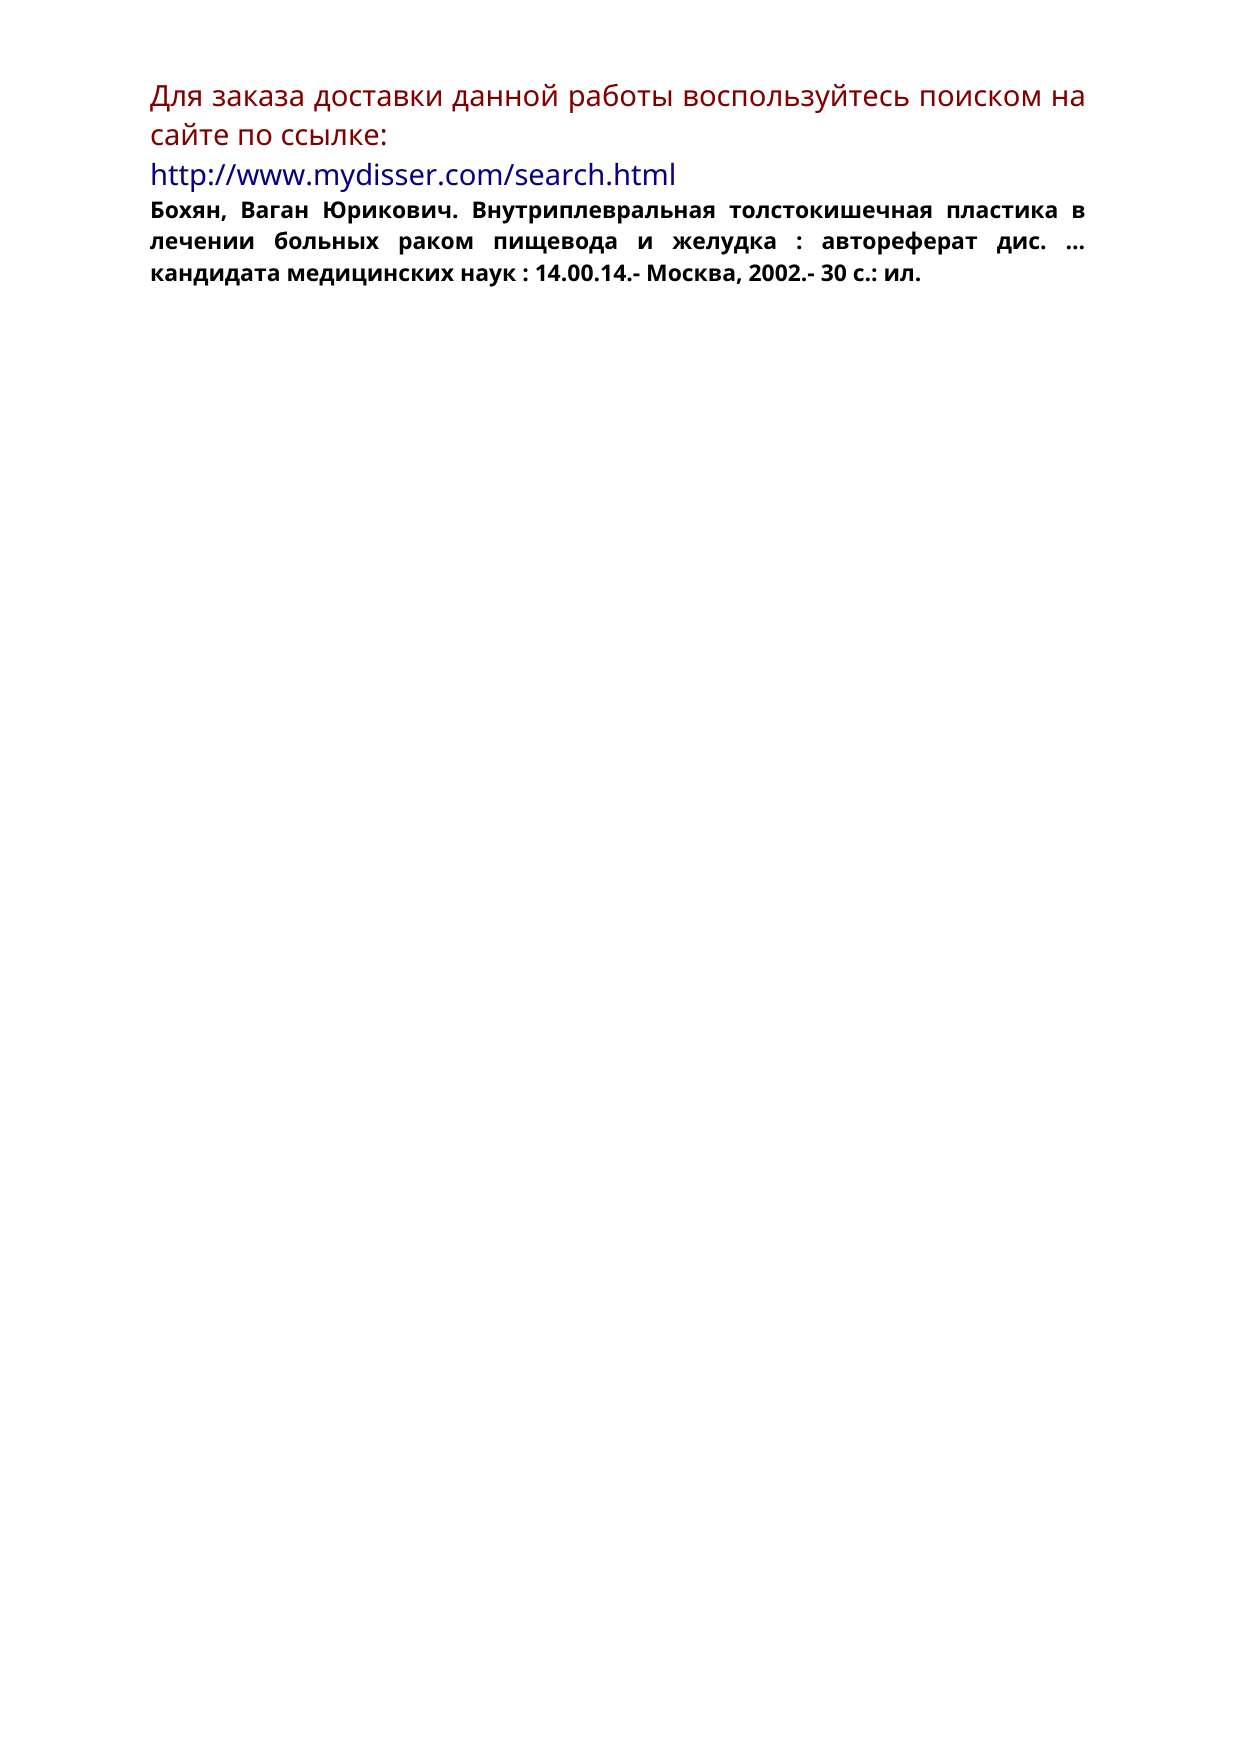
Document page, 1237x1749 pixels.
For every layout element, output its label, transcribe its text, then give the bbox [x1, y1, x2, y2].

text Бохян, Ваган Юрикович. Внутриплевральная толстокишечная пластика в лечении больных раком пищевода и желудка : автореферат дис. ... кандидата медицинских наук : 14.00.14.- Москва, 2002.- 30 с.: ил. [150, 194, 1086, 288]
